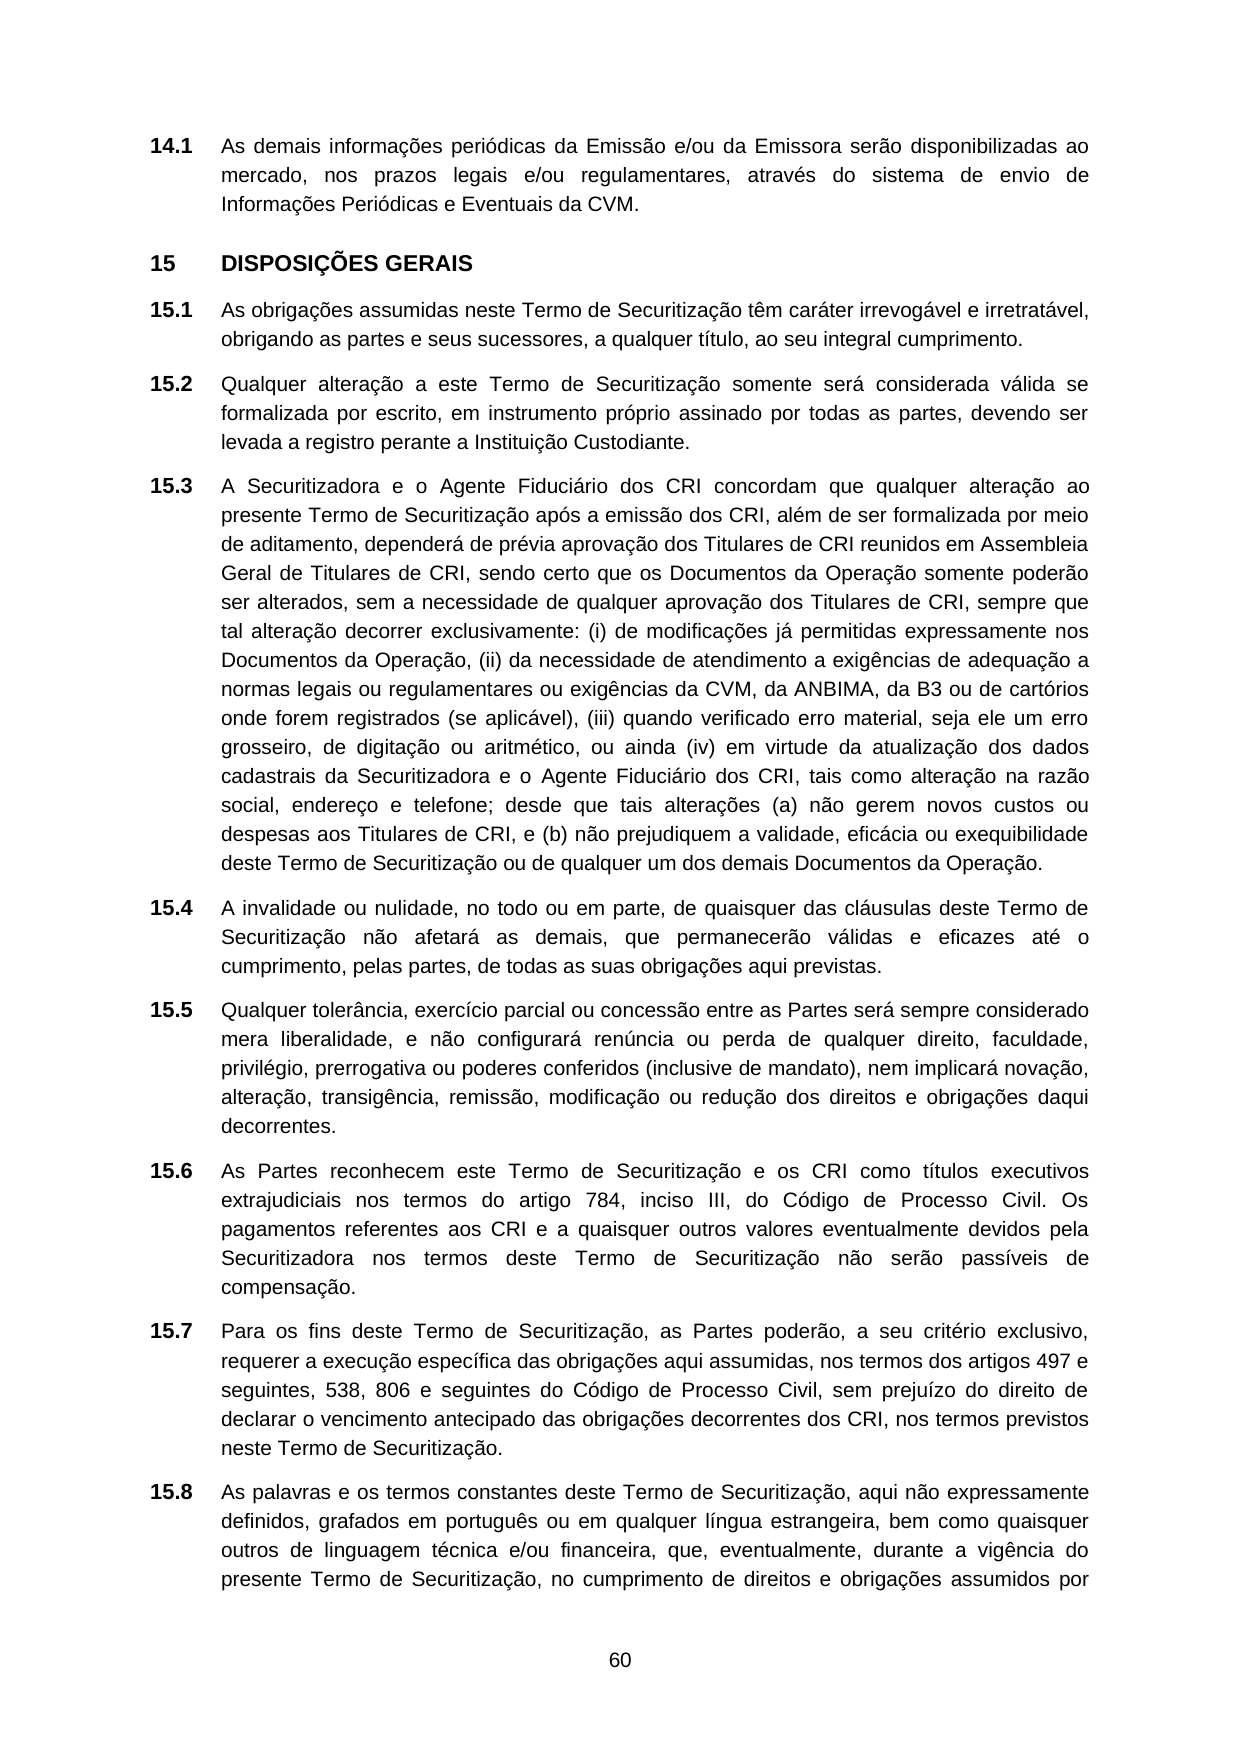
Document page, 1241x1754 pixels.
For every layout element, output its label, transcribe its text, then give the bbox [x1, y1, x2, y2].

text As Partes reconhecem este Termo de Securitização e os CRI como títulos executivos extrajudiciais nos termos do artigo 784, inciso III, do Código de Processo Civil. Os pagamentos referentes aos CRI e a quaisquer outros valores eventualmente devidos pela Securitizadora nos termos deste Termo de Securitização não serão passíveis de compensação. [150, 1158, 1090, 1299]
text As obrigações assumidas neste Termo de Securitização têm caráter irrevogável e irretratável, obrigando as partes e seus sucessores, a qualquer título, ao seu integral cumprimento. [150, 297, 1090, 351]
text A invalidade ou nulidade, no todo ou em parte, de quaisquer das cláusulas deste Termo de Securitização não afetará as demais, que permanecerão válidas e eficazes até o cumprimento, pelas partes, de todas as suas obrigações aqui previstas. [150, 894, 1090, 977]
text A Securitizadora e o Agente Fiduciário dos CRI concordam que qualquer alteração ao presente Termo de Securitização após a emissão dos CRI, além de ser formalizada por meio de aditamento, dependerá de prévia aprovação dos Titulares de CRI reunidos em Assembleia Geral de Titulares de CRI, sendo certo que os Documentos da Operação somente poderão ser alterados, sem a necessidade de qualquer aprovação dos Titulares de CRI, sempre que tal alteração decorrer exclusivamente: (i) de modificações já permitidas expressamente nos Documentos da Operação, (ii) da necessidade de atendimento a exigências de adequação a normas legais ou regulamentares ou exigências da CVM, da ANBIMA, da B3 ou de cartórios onde forem registrados (se aplicável), (iii) quando verificado erro material, seja ele um erro grosseiro, de digitação ou aritmético, ou ainda (iv) em virtude da atualização dos dados cadastrais da Securitizadora e o Agente Fiduciário dos CRI, tais como alteração na razão social, endereço e telefone; desde que tais alterações (a) não gerem novos custos ou despesas aos Titulares de CRI, e (b) não prejudiquem a validade, eficácia ou exequibilidade deste Termo de Securitização ou de qualquer um dos demais Documentos da Operação. [150, 473, 1090, 875]
text DISPOSIÇÕES GERAIS [150, 250, 1090, 277]
text Para os fins deste Termo de Securitização, as Partes poderão, a seu critério exclusivo, requerer a execução específica das obrigações aqui assumidas, nos termos dos artigos 497 e seguintes, 538, 806 e seguintes do Código de Processo Civil, sem prejuízo do direito de declarar o vencimento antecipado das obrigações decorrentes dos CRI, nos termos previstos neste Termo de Securitização. [150, 1318, 1090, 1459]
list As demais informações periódicas da Emissão e/ou da Emissora serão disponibilizadas ao mercado, nos prazos legais e/ou regulamentares, através do sistema de envio de Informações Periódicas e Eventuais da CVM. [150, 133, 1090, 216]
text Qualquer alteração a este Termo de Securitização somente será considerada válida se formalizada por escrito, em instrumento próprio assinado por todas as partes, devendo ser levada a registro perante a Instituição Custodiante. [150, 370, 1090, 453]
text Qualquer tolerância, exercício parcial ou concessão entre as Partes será sempre considerado mera liberalidade, e não configurará renúncia ou perda de qualquer direito, faculdade, privilégio, prerrogativa ou poderes conferidos (inclusive de mandato), nem implicará novação, alteração, transigência, remissão, modificação ou redução dos direitos e obrigações daqui decorrentes. [150, 997, 1090, 1138]
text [150, 1479, 1090, 1591]
